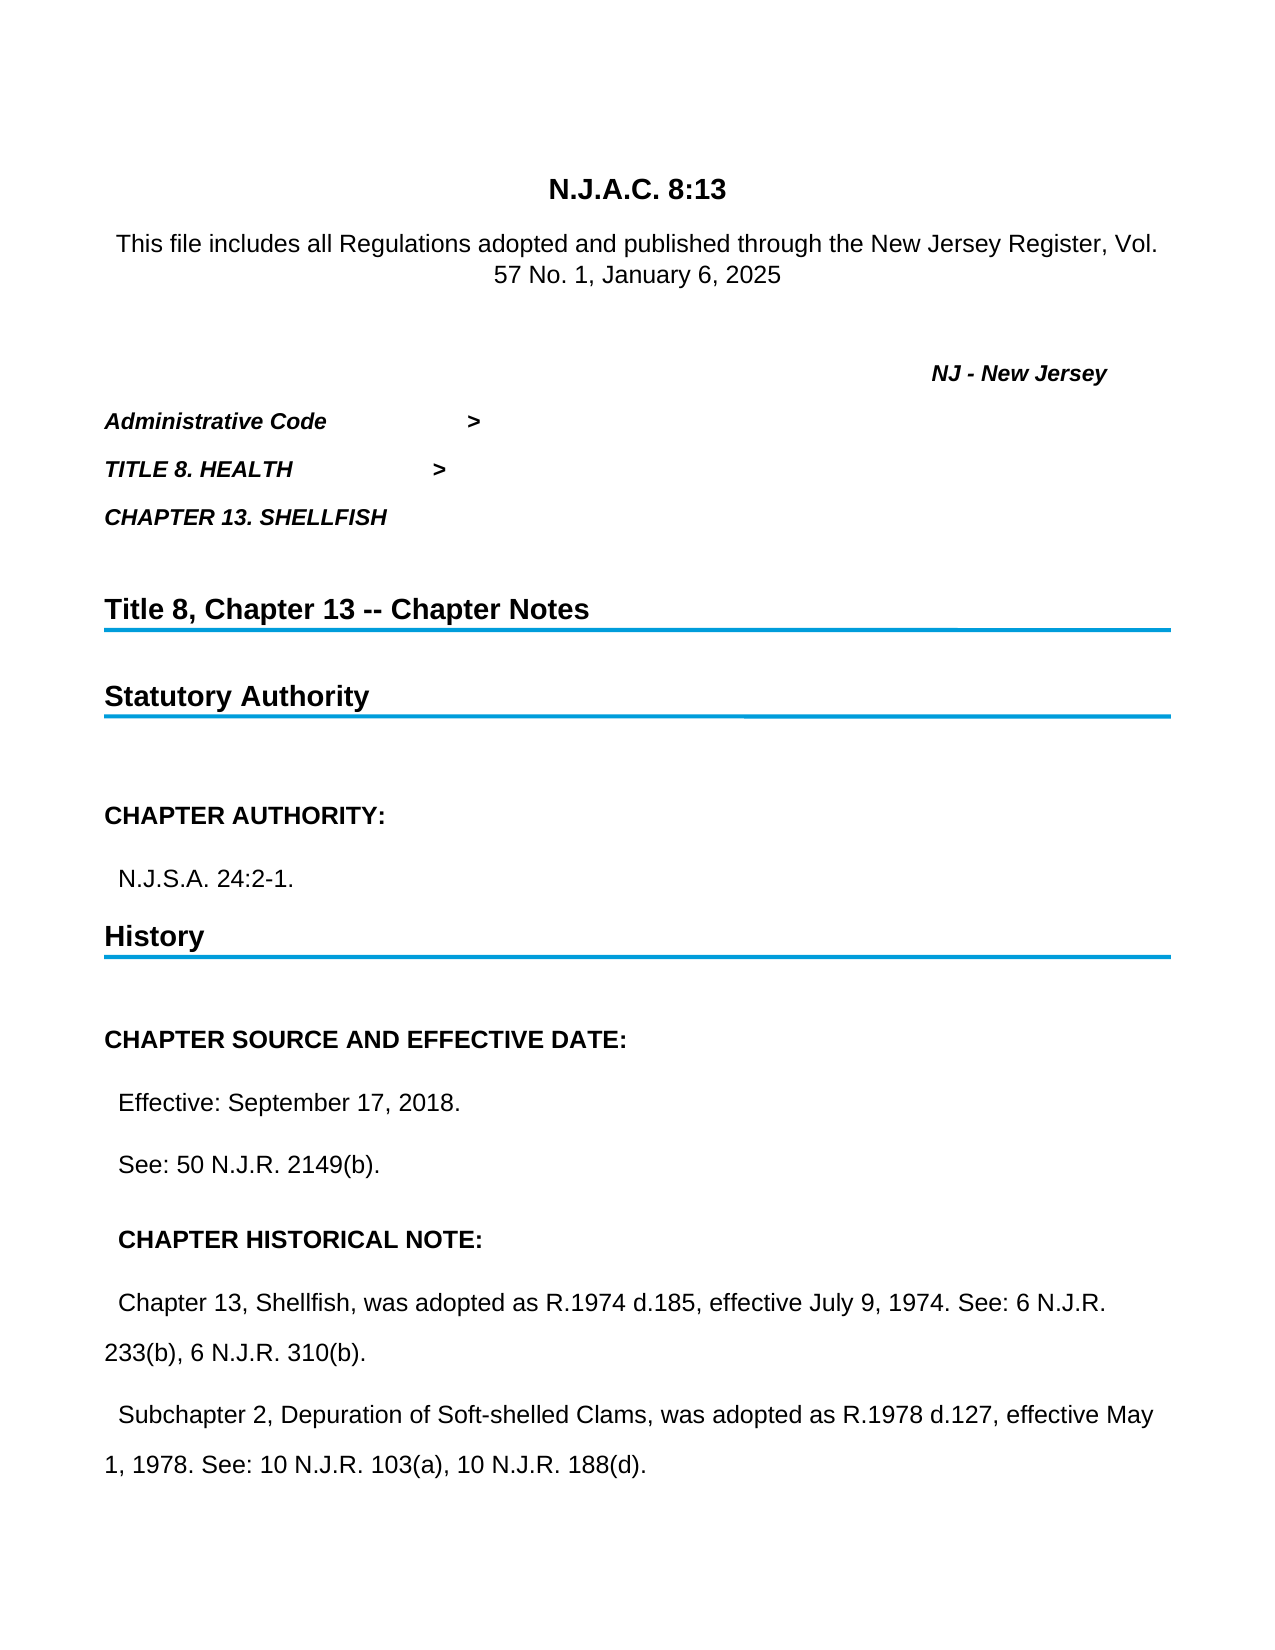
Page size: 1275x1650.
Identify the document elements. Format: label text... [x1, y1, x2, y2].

text CHAPTER AUTHORITY: [104, 780, 1171, 830]
text See: 50 N.J.R. 2149(b). [104, 1129, 1171, 1179]
text Chapter 13, Shellfish, was adopted as R.1974 d.185, effective July 9, 1974. See: 6 N.J.R. 233(b), 6 N.J.R. 310(b). [104, 1267, 1171, 1367]
text Title 8, Chapter 13 -- Chapter Notes [104, 555, 1171, 626]
text NJ - New Jersey Administrative Code > TITLE 8. HEALTH > CHAPTER 13. SHELLFISH [104, 338, 1171, 530]
text Subchapter 2, Depuration of Soft-shelled Clams, was adopted as R.1978 d.127, effective May 1, 1978. See: 10 N.J.R. 103(a), 10 N.J.R. 188(d). [104, 1379, 1171, 1479]
text CHAPTER SOURCE AND EFFECTIVE DATE: [104, 1004, 1171, 1054]
text This file includes all Regulations adopted and published through the New Jersey Register, Vol. 57 No. 1, January 6, 2025 [104, 226, 1171, 289]
subtitle N.J.A.C. 8:13 [104, 170, 1171, 205]
text Effective: September 17, 2018. [104, 1067, 1171, 1117]
text N.J.S.A. 24:2-1. [104, 842, 1171, 892]
text CHAPTER HISTORICAL NOTE: [104, 1204, 1171, 1254]
text History [104, 917, 1171, 953]
text Statutory Authority [104, 677, 1171, 712]
